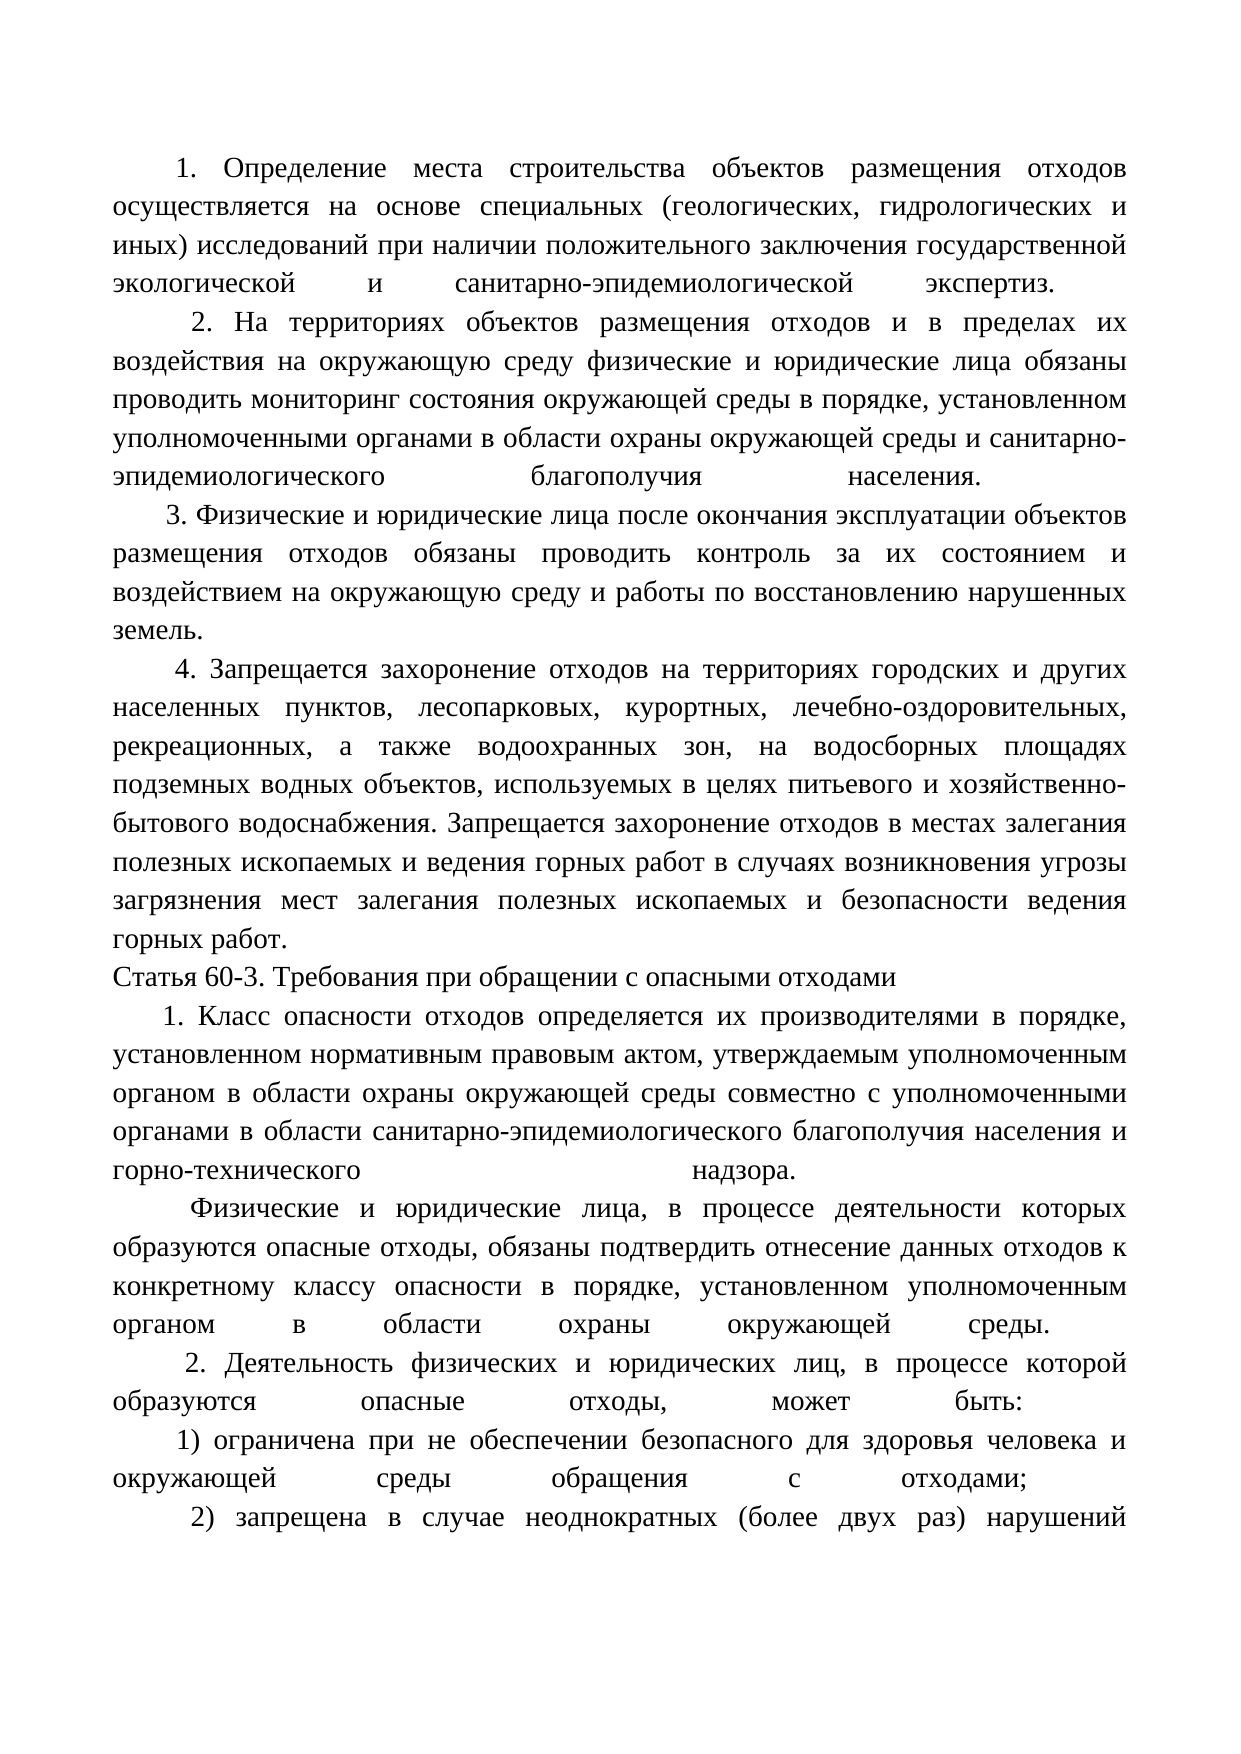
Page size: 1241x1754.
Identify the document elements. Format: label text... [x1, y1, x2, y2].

text 1. Определение места строительства объектов размещения отходов осуществляется на основе специальных (геологических, гидрологических и иных) исследований при наличии положительного заключения государственной экологической и санитарно-эпидемиологической экспертиз. 2. На территориях объектов размещения отходов и в пределах их воздействия на окружающую среду физические и юридические лица обязаны проводить мониторинг состояния окружающей среды в порядке, установленном уполномоченными органами в области охраны окружающей среды и санитарно-эпидемиологического благополучия населения. 3. Физические и юридические лица после окончания эксплуатации объектов размещения отходов обязаны проводить контроль за их состоянием и воздействием на окружающую среду и работы по восстановлению нарушенных земель. 4. Запрещается захоронение отходов на территориях городских и других населенных пунктов, лесопарковых, курортных, лечебно-оздоровительных, рекреационных, а также водоохранных зон, на водосборных площадях подземных водных объектов, используемых в целях питьевого и хозяйственно-бытового водоснабжения. Запрещается захоронение отходов в местах залегания полезных ископаемых и ведения горных работ в случаях возникновения угрозы загрязнения мест залегания полезных ископаемых и безопасности ведения горных работ. [112, 150, 1128, 954]
text Статья 60-3. Требования при обращении с опасными отходами [112, 959, 1128, 993]
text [112, 998, 1128, 1532]
